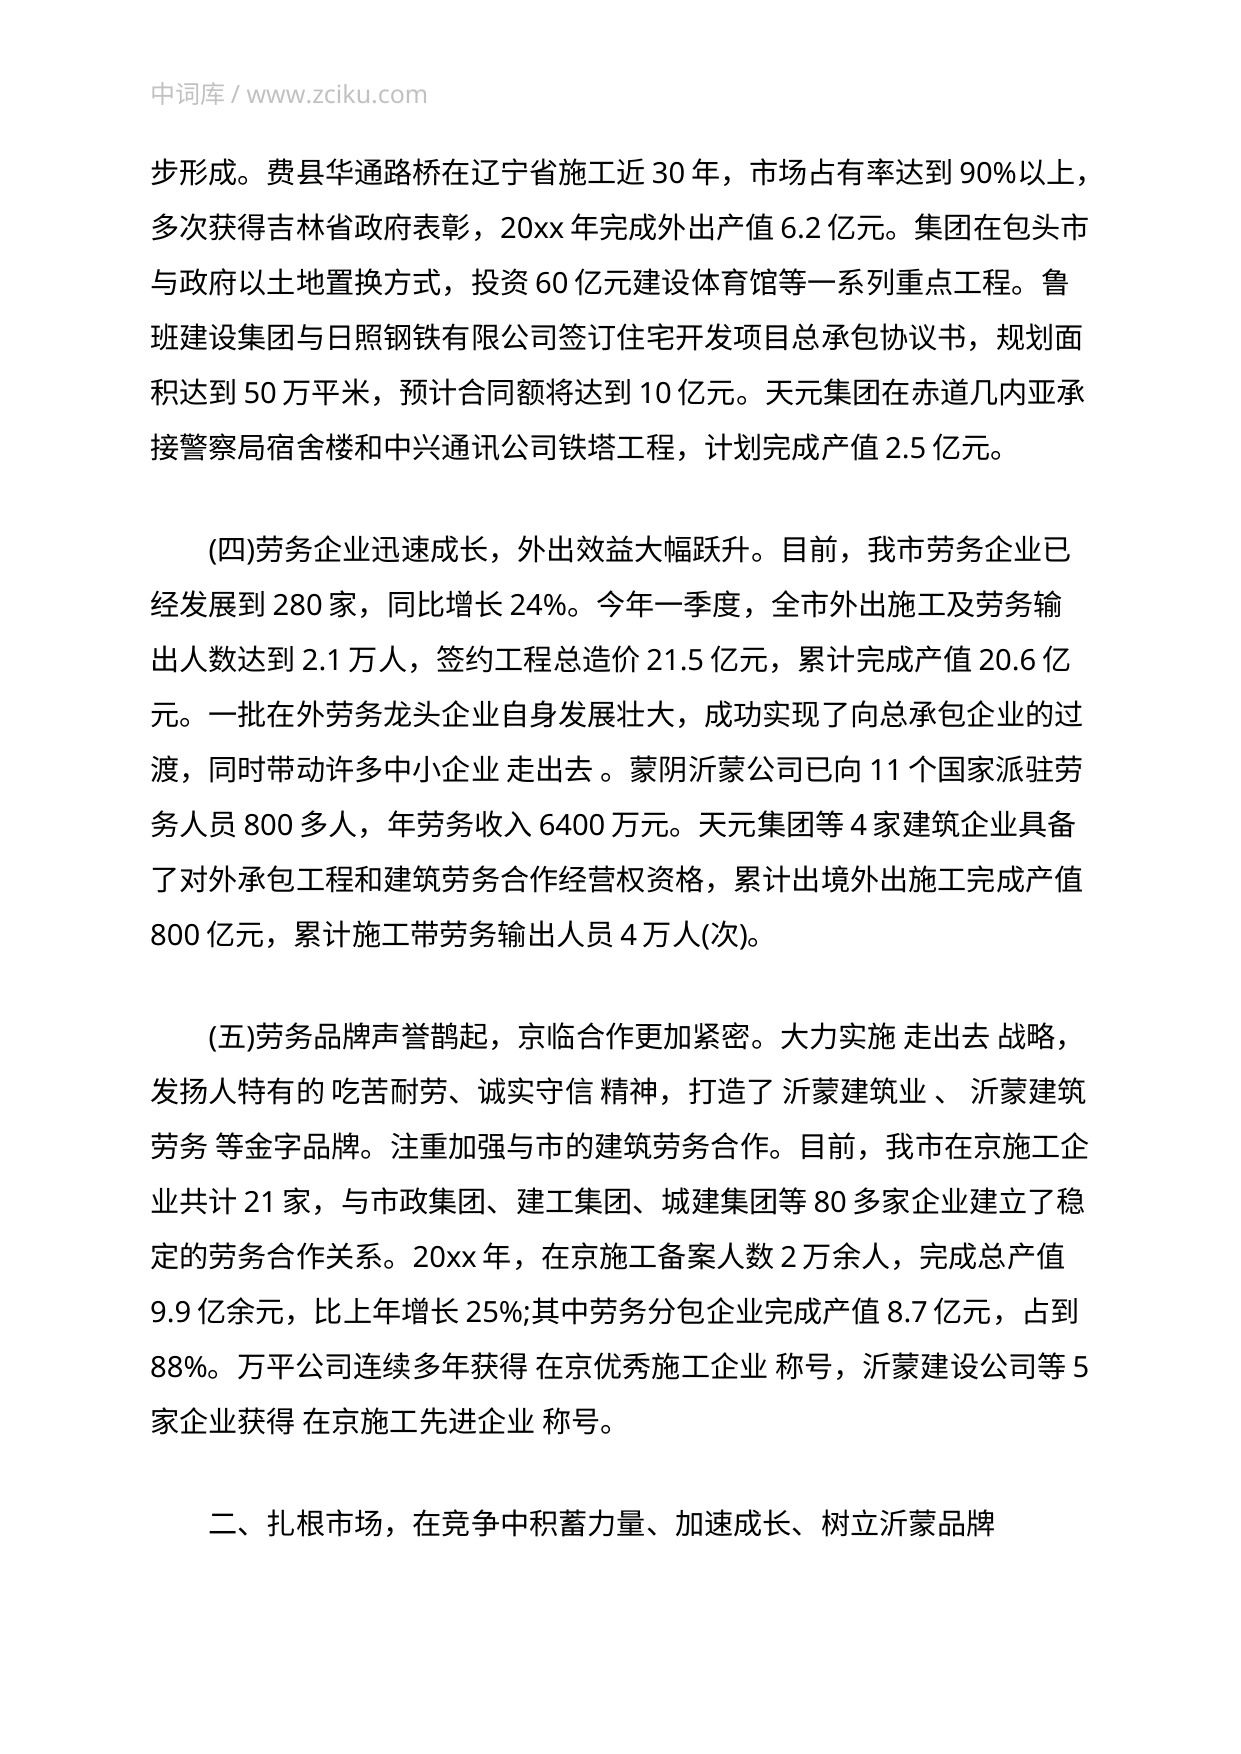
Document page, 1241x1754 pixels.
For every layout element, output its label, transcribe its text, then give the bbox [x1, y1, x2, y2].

text (四)劳务企业迅速成长，外出效益大幅跃升。目前，我市劳务企业已经发展到280家，同比增长24%。今年一季度，全市外出施工及劳务输出人数达到2.1万人，签约工程总造价21.5亿元，累计完成产值20.6亿元。一批在外劳务龙头企业自身发展壮大，成功实现了向总承包企业的过渡，同时带动许多中小企业 走出去 。蒙阴沂蒙公司已向11个国家派驻劳务人员800多人，年劳务收入6400万元。天元集团等4家建筑企业具备了对外承包工程和建筑劳务合作经营权资格，累计出境外出施工完成产值800亿元，累计施工带劳务输出人员4万人(次)。 [150, 527, 1090, 954]
text 二、扎根市场，在竞争中积蓄力量、加速成长、树立沂蒙品牌 [150, 1500, 1090, 1542]
text (五)劳务品牌声誉鹊起，京临合作更加紧密。大力实施 走出去 战略，发扬人特有的 吃苦耐劳、诚实守信 精神，打造了 沂蒙建筑业 、 沂蒙建筑劳务 等金字品牌。注重加强与市的建筑劳务合作。目前，我市在京施工企业共计21家，与市政集团、建工集团、城建集团等80多家企业建立了稳定的劳务合作关系。20xx年，在京施工备案人数2万余人，完成总产值9.9亿余元，比上年增长25%;其中劳务分包企业完成产值8.7亿元，占到88%。万平公司连续多年获得 在京优秀施工企业 称号，沂蒙建设公司等5家企业获得 在京施工先进企业 称号。 [150, 1014, 1090, 1441]
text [150, 150, 1090, 467]
